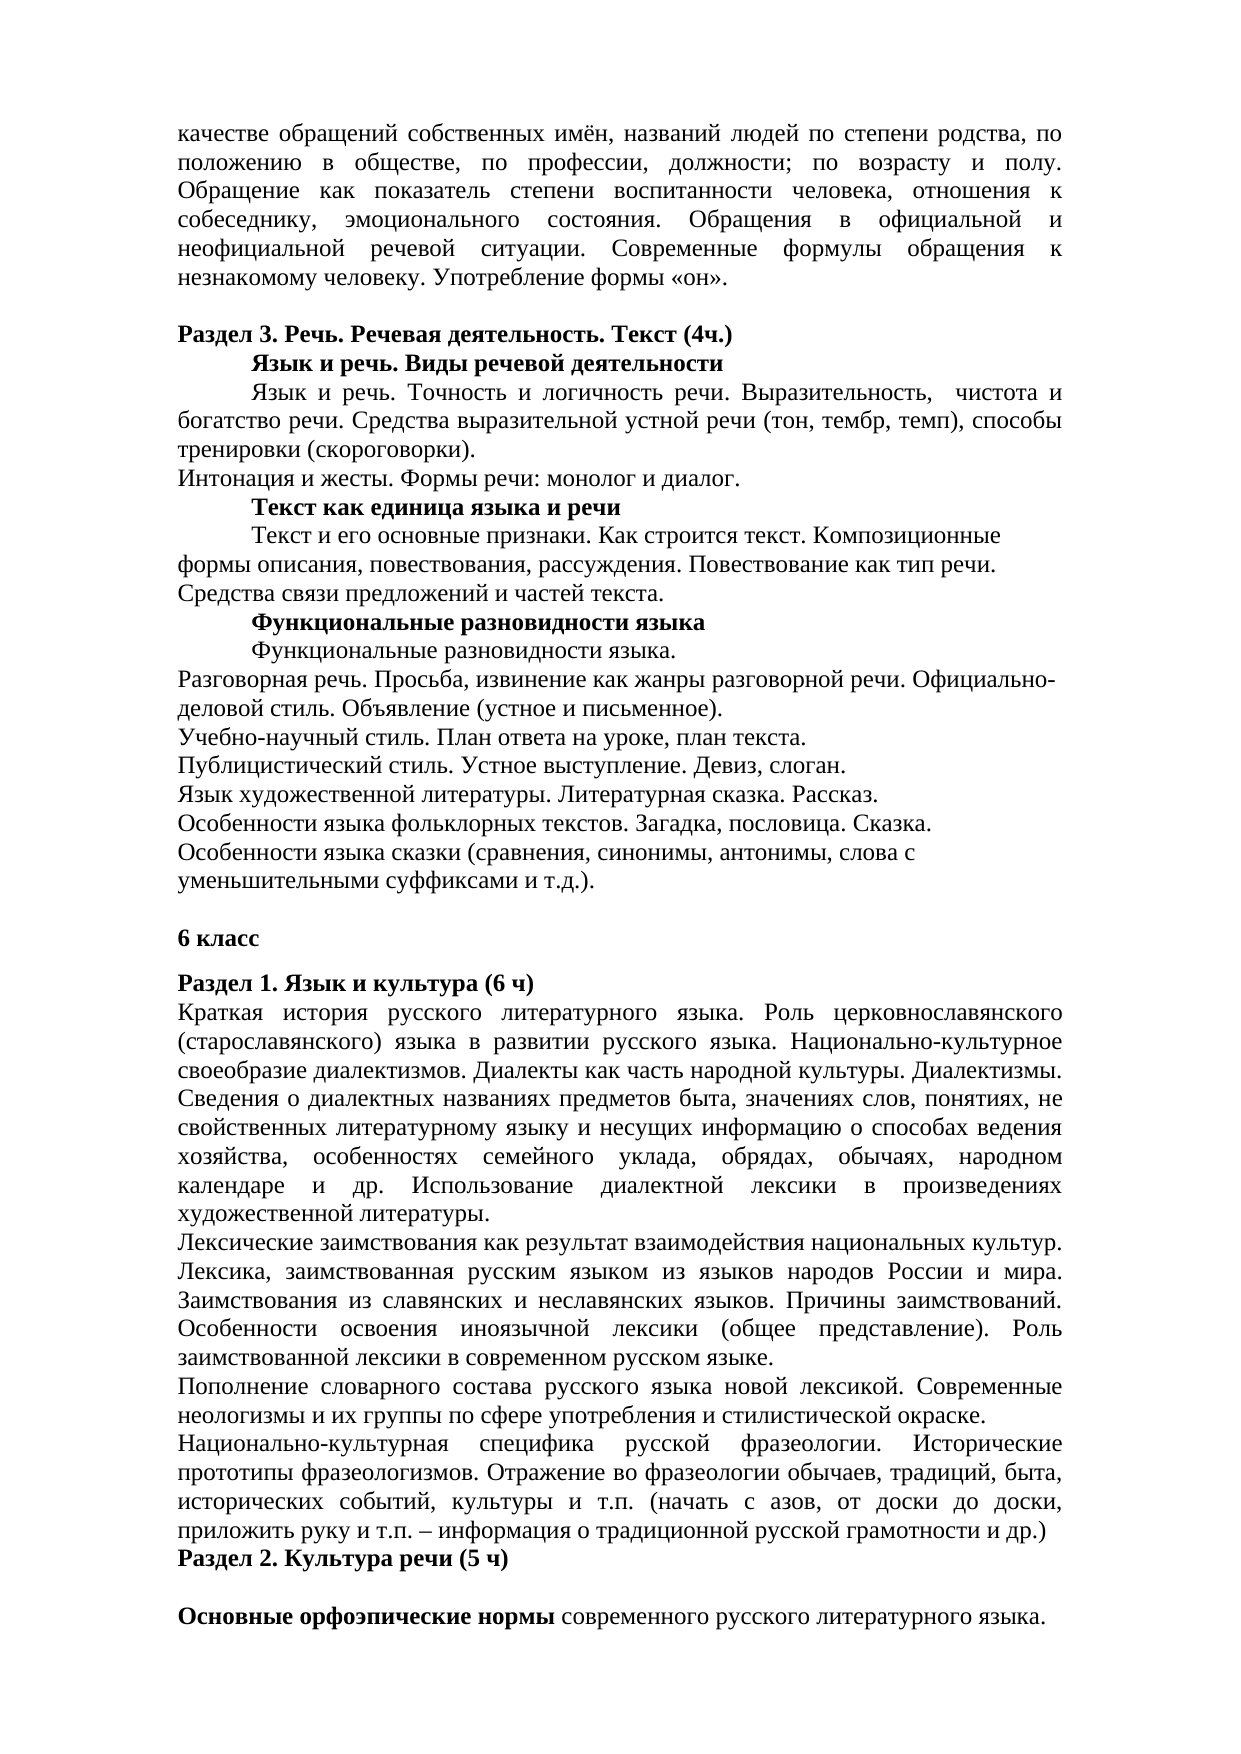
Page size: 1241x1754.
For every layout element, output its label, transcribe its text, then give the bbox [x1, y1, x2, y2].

text Учебно-научный стиль. План ответа на уроке, план текста. [177, 722, 1063, 751]
text Пополнение словарного состава русского языка новой лексикой. Современные неологизмы и их группы по сфере употребления и стилистической окраске. [177, 1371, 1063, 1428]
text 6 класс [177, 923, 1063, 952]
text Основные орфоэпические нормы современного русского литературного языка. [177, 1601, 1063, 1630]
text Текст как единица языка и речи [177, 492, 1063, 521]
text Интонация и жесты. Формы речи: монолог и диалог. [177, 463, 1063, 492]
text Язык и речь. Виды речевой деятельности [177, 348, 1063, 377]
text Язык художественной литературы. Литературная сказка. Рассказ. [177, 779, 1063, 808]
text Публицистический стиль. Устное выступление. Девиз, слоган. [177, 751, 1063, 779]
text Особенности языка фольклорных текстов. Загадка, пословица. Сказка. Особенности языка сказки (сравнения, синонимы, антонимы, слова с уменьшительными суффиксами и т.д.). [177, 808, 1063, 894]
text Язык и речь. Точность и логичность речи. Выразительность, чистота и богатство речи. Средства выразительной устной речи (тон, тембр, темп), способы тренировки (скороговорки). [177, 377, 1063, 463]
text Лексические заимствования как результат взаимодействия национальных культур. Лексика, заимствованная русским языком из языков народов России и мира. Заимствования из славянских и неславянских языков. Причины заимствований. Особенности освоения иноязычной лексики (общее представление). Роль заимствованной лексики в современном русском языке. [177, 1227, 1063, 1371]
text Функциональные разновидности языка. [177, 636, 1063, 664]
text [177, 118, 1063, 291]
text Краткая история русского литературного языка. Роль церковнославянского (старославянского) языка в развитии русского языка. Национально-культурное своеобразие диалектизмов. Диалекты как часть народной культуры. Диалектизмы. Сведения о диалектных названиях предметов быта, значениях слов, понятиях, не свойственных литературному языку и несущих информацию о способах ведения хозяйства, особенностях семейного уклада, обрядах, обычаях, народном календаре и др. Использование диалектной лексики в произведениях художественной литературы. [177, 997, 1063, 1227]
text Функциональные разновидности языка [177, 607, 1063, 636]
text Раздел 3. Речь. Речевая деятельность. Текст (4ч.) [177, 319, 1063, 348]
text Разговорная речь. Просьба, извинение как жанры разговорной речи. Официально-деловой стиль. Объявление (устное и письменное). [177, 664, 1063, 722]
text Раздел 1. Язык и культура (6 ч) [177, 968, 1063, 997]
text Национально-культурная специфика русской фразеологии. Исторические прототипы фразеологизмов. Отражение во фразеологии обычаев, традиций, быта, исторических событий, культуры и т.п. (начать с азов, от доски до доски, приложить руку и т.п. – информация о традиционной русской грамотности и др.) [177, 1428, 1063, 1543]
text Текст и его основные признаки. Как строится текст. Композиционные формы описания, повествования, рассуждения. Повествование как тип речи. Средства связи предложений и частей текста. [177, 521, 1063, 607]
text Раздел 2. Культура речи (5 ч) [177, 1543, 1063, 1572]
